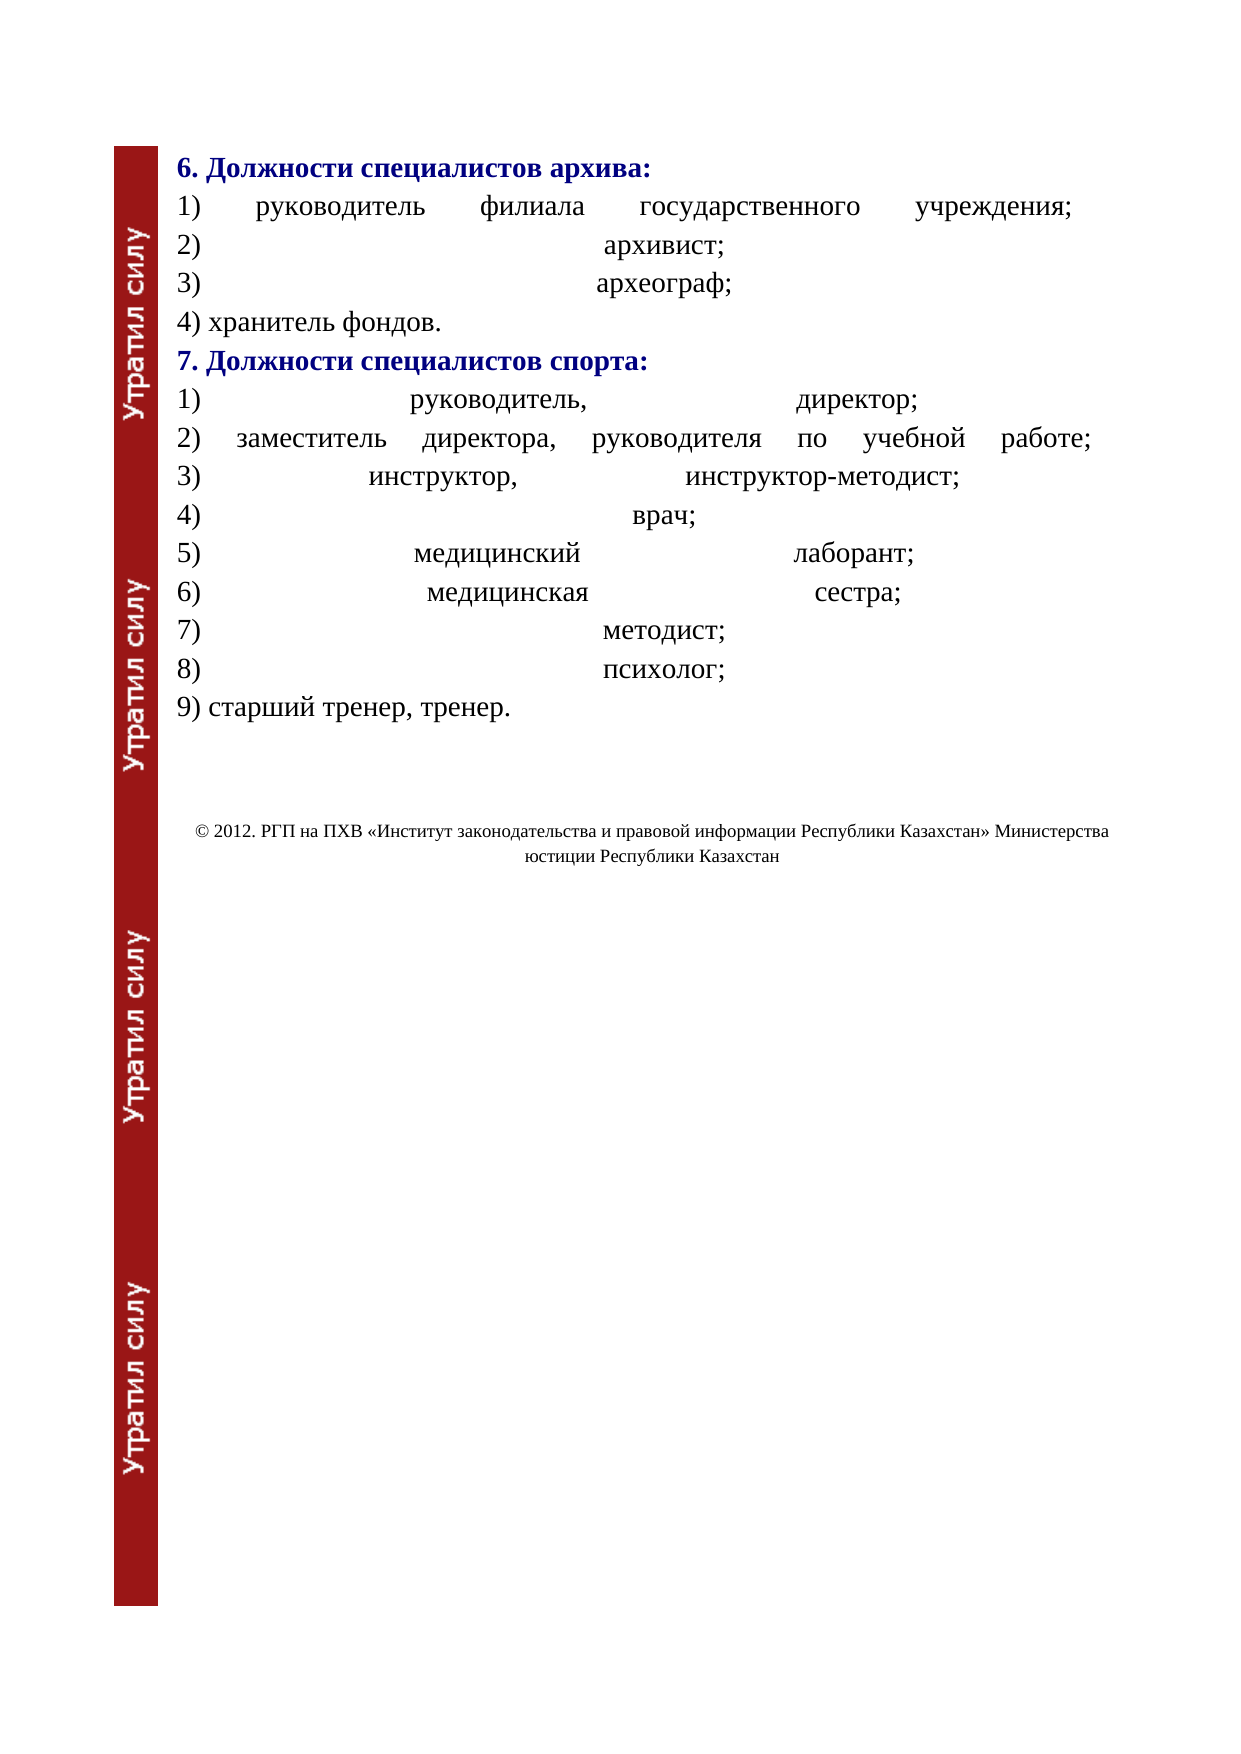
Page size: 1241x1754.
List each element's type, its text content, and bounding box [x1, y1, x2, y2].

text © 2012. РГП на ПХВ «Институт законодательства и правовой информации Республики Казахстан» Министерства юстиции Республики Казахстан [112, 820, 1128, 866]
picture [114, 723, 158, 820]
picture [114, 146, 158, 150]
text 7. Должности специалистов спорта: [112, 343, 1128, 376]
text 1) руководитель, директор; 2) заместитель директора, руководителя по учебной работе; 3) инструктор, инструктор-методист; 4) врач; 5) медицинский лаборант; 6) медицинская сестра; 7) методист; 8) психолог; 9) старший тренер, тренер. [112, 381, 1128, 723]
picture [114, 338, 158, 343]
picture [114, 183, 158, 188]
picture [114, 866, 158, 1606]
text 6. Должности специалистов архива: [112, 150, 1128, 183]
picture [114, 376, 158, 381]
text 1) руководитель филиала государственного учреждения; 2) архивист; 3) археограф; 4) хранитель фондов. [112, 188, 1128, 338]
